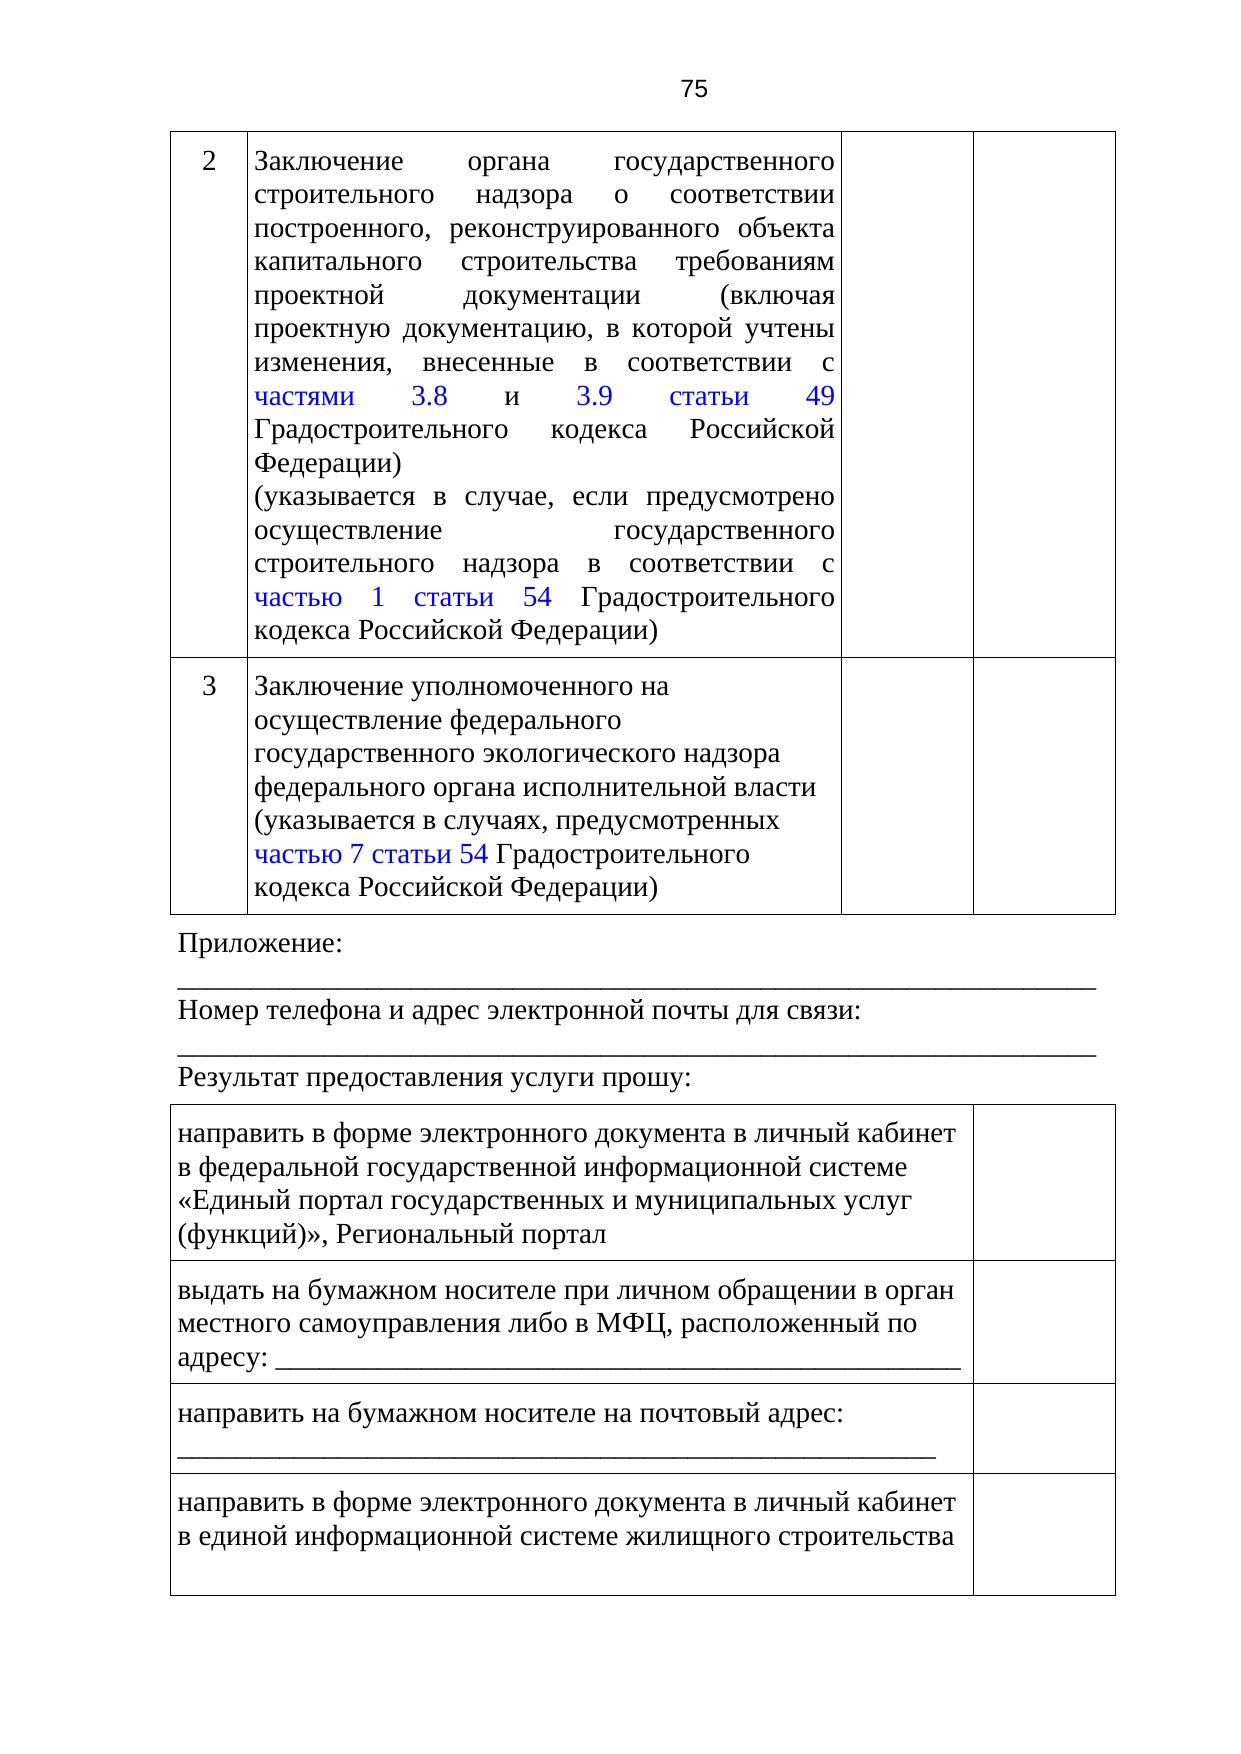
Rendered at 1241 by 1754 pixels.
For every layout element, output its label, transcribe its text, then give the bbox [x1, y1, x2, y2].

table_cell выдать на бумажном носителе при личном обращении в орган местного самоуправления либо в МФЦ, расположенный по адресу: _______________________________________________ [171, 1261, 973, 1383]
table_cell Заключение органа государственного строительного надзора о соответствии построенного, реконструированного объекта капитального строительства требованиям проектной документации (включая проектную документацию, в которой учтены изменения, внесенные в соответствии с частями 3.8 и 3.9 статьи 49 Градостроительного кодекса Российской Федерации) (указывается в случае, если предусмотрено осуществление государственного строительного надзора в соответствии с частью 1 статьи 54 Градостроительного кодекса Российской Федерации) [248, 132, 841, 657]
table_cell направить в форме электронного документа в личный кабинет в единой информационной системе жилищного строительства [171, 1474, 973, 1595]
table_cell [974, 1105, 1115, 1260]
table_cell 2 [171, 132, 247, 657]
table_cell направить в форме электронного документа в личный кабинет в федеральной государственной информационной системе «Единый портал государственных и муниципальных услуг (функций)», Региональный портал [171, 1105, 973, 1260]
table_cell [974, 1474, 1115, 1595]
table_cell Заключение уполномоченного на осуществление федерального государственного экологического надзора федерального органа исполнительной власти (указывается в случаях, предусмотренных частью 7 статьи 54 Градостроительного кодекса Российской Федерации) [248, 658, 841, 914]
table_cell 3 [171, 658, 247, 914]
table_cell [842, 132, 973, 657]
table_cell [974, 1261, 1115, 1383]
table_cell [974, 658, 1115, 914]
table_cell [842, 658, 973, 914]
table_cell Приложение: _______________________________________________________________ Номер телефона и адрес электронной почты для связи: _______________________________________________________________ Результат предоставления услуги прошу: [171, 915, 1115, 1104]
table_cell [974, 1384, 1115, 1472]
table_cell [974, 132, 1115, 657]
table_cell направить на бумажном носителе на почтовый адрес: ____________________________________________________ [171, 1384, 973, 1472]
